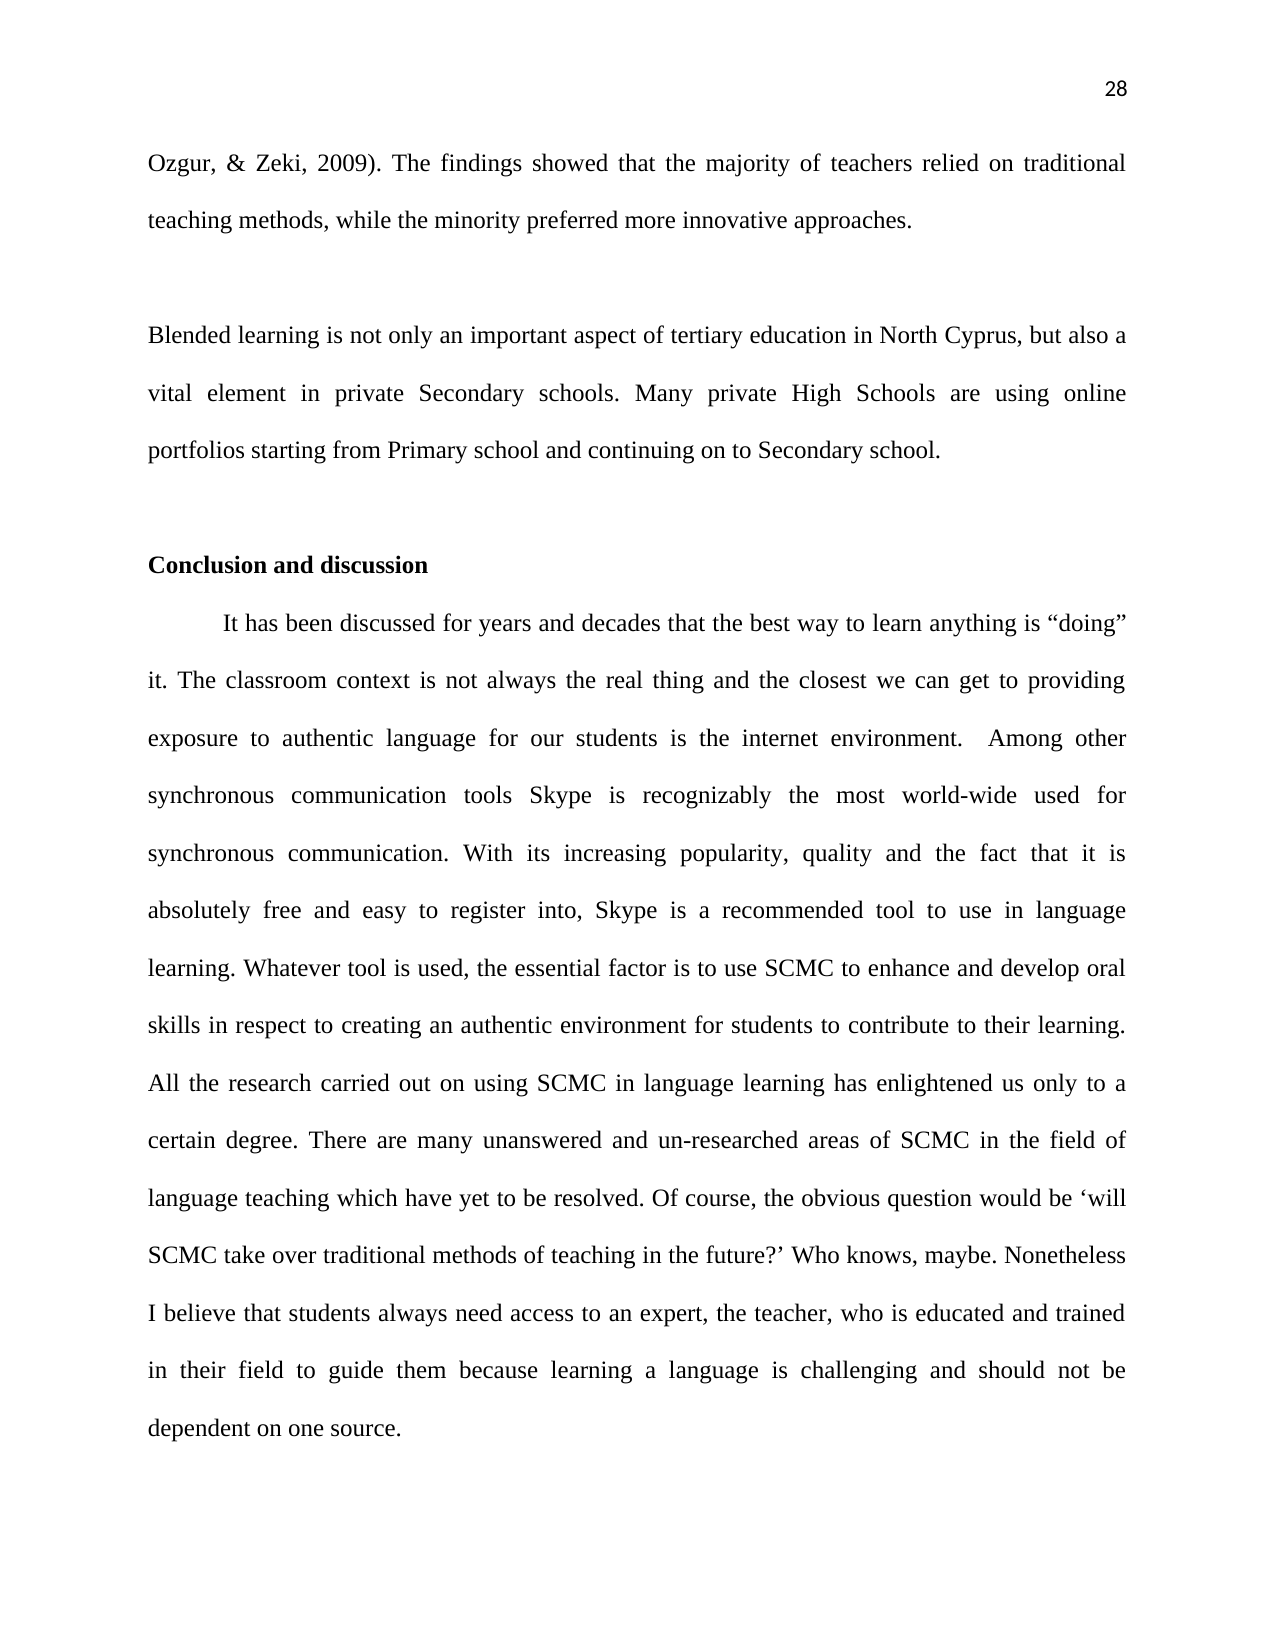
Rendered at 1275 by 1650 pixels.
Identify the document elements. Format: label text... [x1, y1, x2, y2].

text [148, 148, 1127, 234]
text Blended learning is not only an important aspect of tertiary education in North Cyprus, but also a vital element in private Secondary schools. Many private High Schools are using online portfolios starting from Primary school and continuing on to Secondary school. [148, 320, 1127, 464]
text Conclusion and discussion [148, 550, 1127, 579]
text It has been discussed for years and decades that the best way to learn anything is “doing” it. The classroom context is not always the real thing and the closest we can get to providing exposure to authentic language for our students is the internet environment. Among other synchronous communication tools Skype is recognizably the most world-wide used for synchronous communication. With its increasing popularity, quality and the fact that it is absolutely free and easy to register into, Skype is a recommended tool to use in language learning. Whatever tool is used, the essential factor is to use SCMC to enhance and develop oral skills in respect to creating an authentic environment for students to contribute to their learning. All the research carried out on using SCMC in language learning has enlightened us only to a certain degree. There are many unanswered and un-researched areas of SCMC in the field of language teaching which have yet to be resolved. Of course, the obvious question would be ‘will SCMC take over traditional methods of teaching in the future?’ Who knows, maybe. Nonetheless I believe that students always need access to an expert, the teacher, who is educated and trained in their field to guide them because learning a language is challenging and should not be dependent on one source. [148, 608, 1127, 1441]
